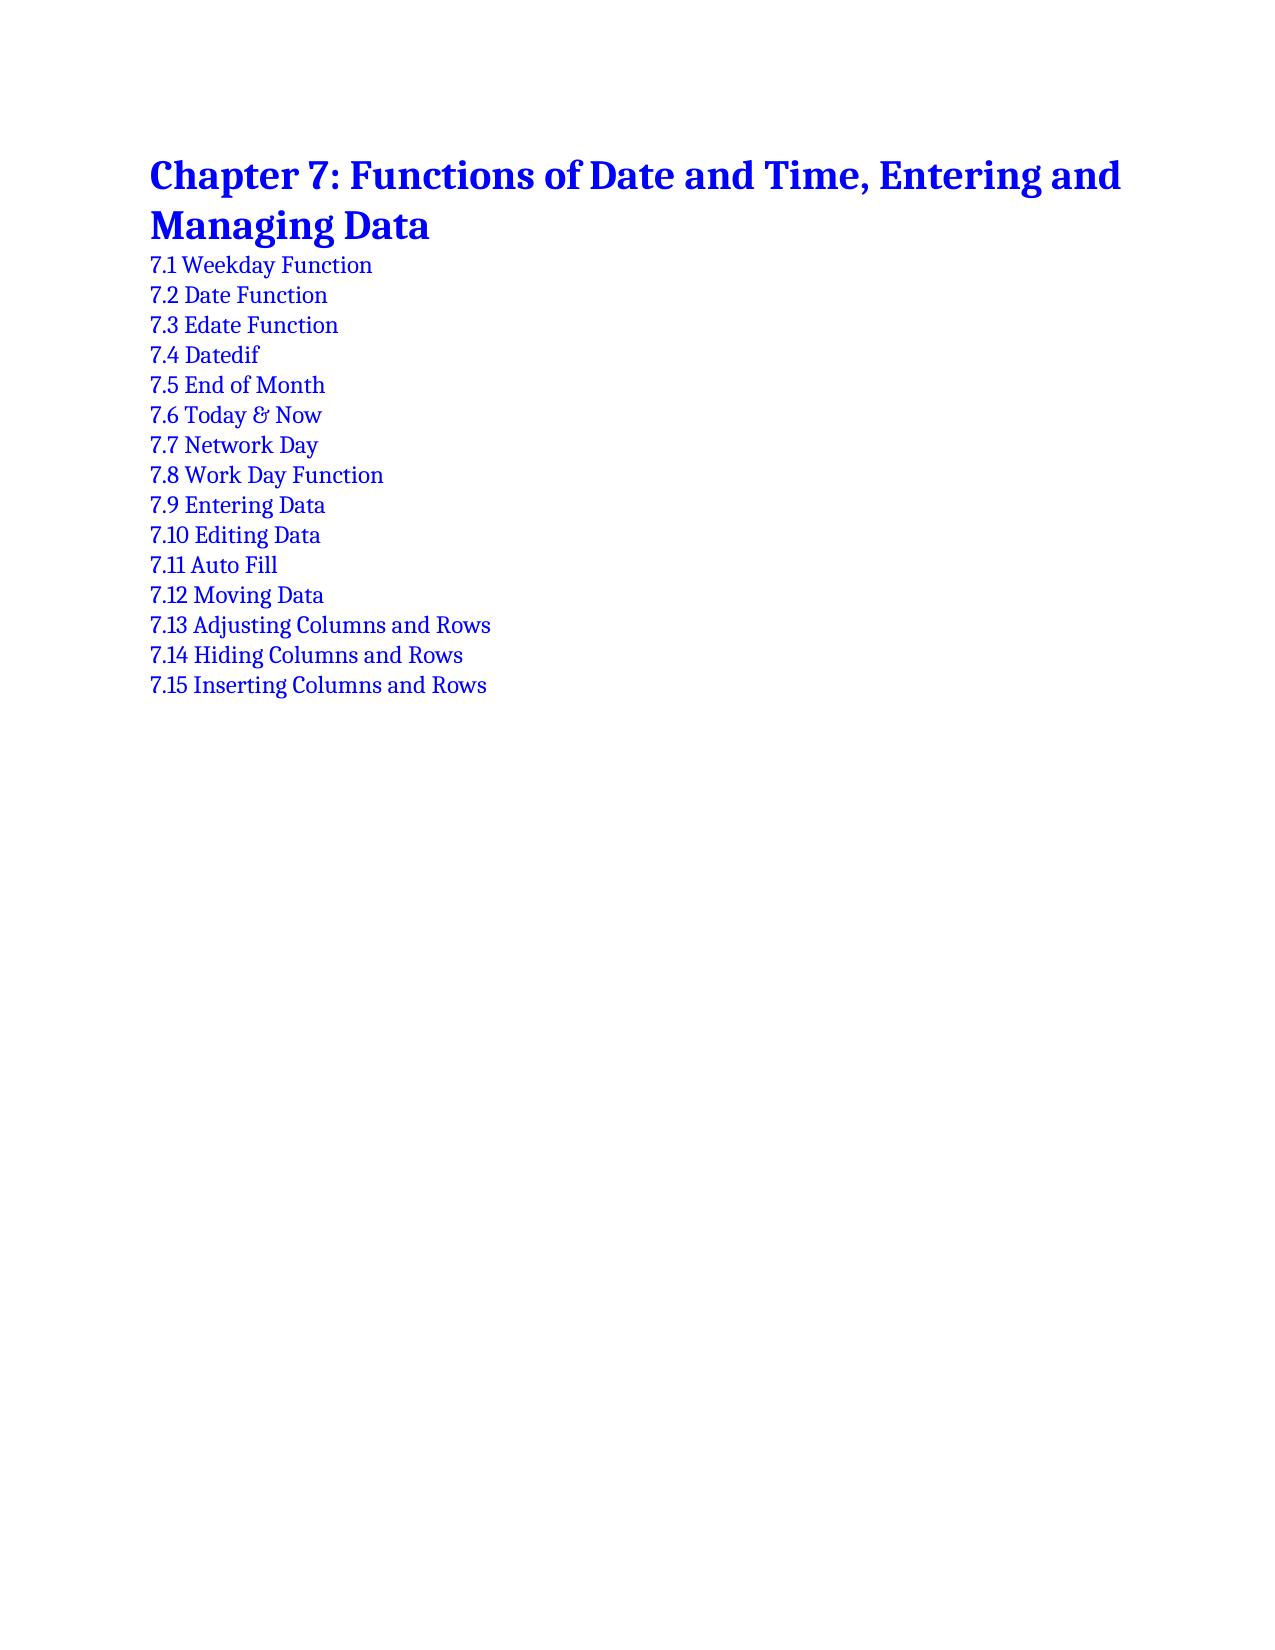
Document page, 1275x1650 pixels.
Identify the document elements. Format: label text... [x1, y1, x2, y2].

text 7.3 Edate Function [150, 310, 1125, 340]
text 7.11 Auto Fill [150, 550, 1125, 580]
text 7.5 End of Month [150, 370, 1125, 400]
text 7.6 Today & Now [150, 400, 1125, 430]
text Chapter 7: Functions of Date and Time, Entering and Managing Data [150, 150, 1125, 250]
text 7.14 Hiding Columns and Rows [150, 640, 1125, 670]
text 7.8 Work Day Function [150, 460, 1125, 490]
text 7.13 Adjusting Columns and Rows [150, 610, 1125, 640]
text 7.15 Inserting Columns and Rows [150, 670, 1125, 700]
text 7.4 Datedif [150, 340, 1125, 370]
text 7.1 Weekday Function [150, 250, 1125, 280]
text 7.2 Date Function [150, 280, 1125, 310]
text 7.12 Moving Data [150, 580, 1125, 610]
text 7.7 Network Day [150, 430, 1125, 460]
text 7.9 Entering Data [150, 490, 1125, 520]
text 7.10 Editing Data [150, 520, 1125, 550]
